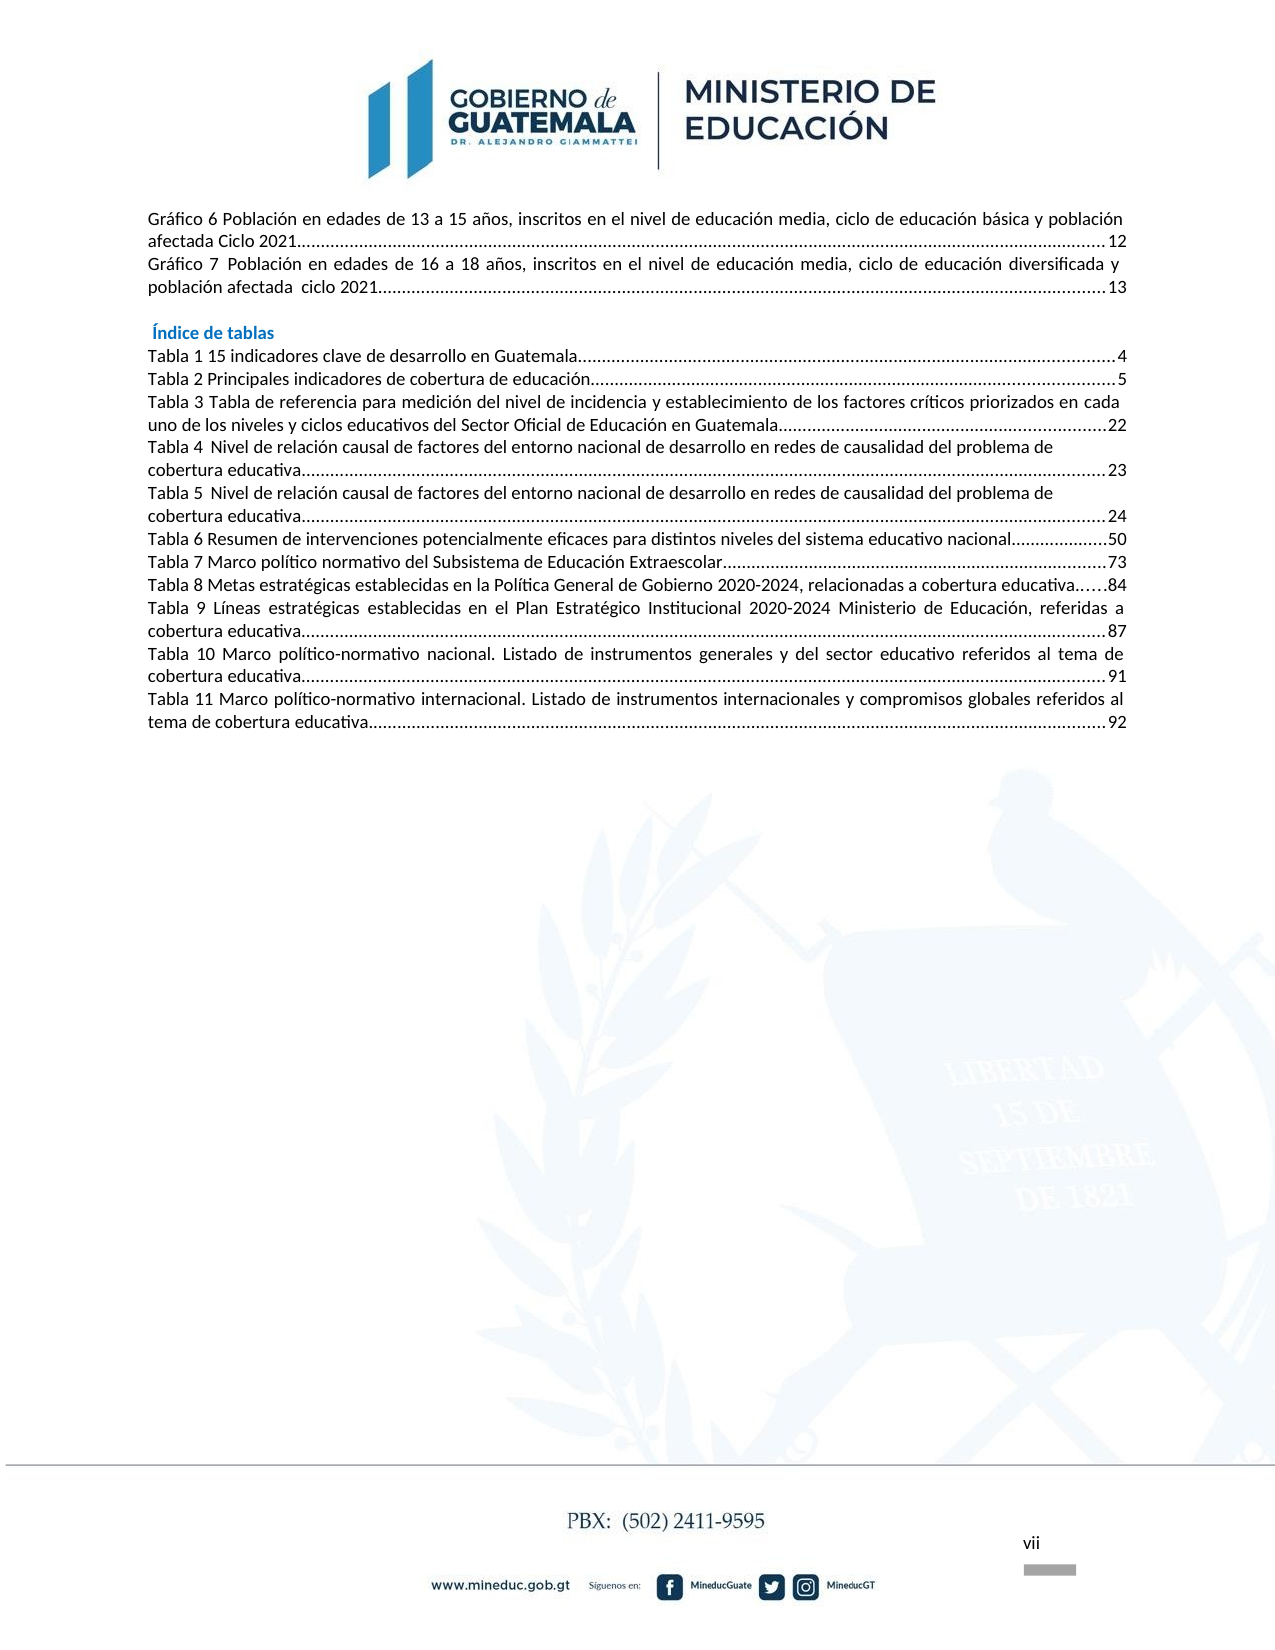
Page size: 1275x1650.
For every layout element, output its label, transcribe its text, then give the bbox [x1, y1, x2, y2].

text Tabla 3 Tabla de referencia para medición del nivel de incidencia y establecimiento de los factores críticos priorizados en cada uno de los niveles y ciclos educativos del Sector Oficial de Educación en Guatemala. 22 [148, 390, 1128, 436]
text Tabla 7 Marco político normativo del Subsistema de Educación Extraescolar 73 [148, 550, 1194, 573]
text Tabla 1 15 indicadores clave de desarrollo en Guatemala 4 [148, 344, 1194, 367]
text Tabla 11 Marco político-normativo internacional. Listado de instrumentos internacionales y compromisos globales referidos al tema de cobertura educativa. 92 [148, 688, 1127, 733]
text Tabla 4 Nivel de relación causal de factores del entorno nacional de desarrollo en redes de causalidad del problema de cobertura educativa 23 [148, 436, 1127, 482]
text Índice de tablas [152, 321, 1194, 344]
text Gráfico 6 Población en edades de 13 a 15 años, inscritos en el nivel de educación media, ciclo de educación básica y población afectada Ciclo 2021. 12 [148, 207, 1127, 252]
text Tabla 8 Metas estratégicas establecidas en la Política General de Gobierno 2020-2024, relacionadas a cobertura educativa. 84 [148, 573, 1194, 596]
text Tabla 5 Nivel de relación causal de factores del entorno nacional de desarrollo en redes de causalidad del problema de cobertura educativa 24 [148, 482, 1127, 527]
picture [5, 48, 1275, 1607]
text Tabla 10 Marco político-normativo nacional. Listado de instrumentos generales y del sector educativo referidos al tema de cobertura educativa. 91 [148, 642, 1127, 688]
text Tabla 6 Resumen de intervenciones potencialmente eficaces para distintos niveles del sistema educativo nacional 50 [148, 527, 1194, 550]
text Tabla 2 Principales indicadores de cobertura de educación 5 [148, 367, 1194, 390]
text vii [81, 1524, 1040, 1554]
text Tabla 9 Líneas estratégicas establecidas en el Plan Estratégico Institucional 2020-2024 Ministerio de Educación, referidas a cobertura educativa. 87 [148, 596, 1127, 642]
text Gráfico 7 Población en edades de 16 a 18 años, inscritos en el nivel de educación media, ciclo de educación diversificada y población afectada ciclo 2021. 13 [148, 252, 1127, 298]
